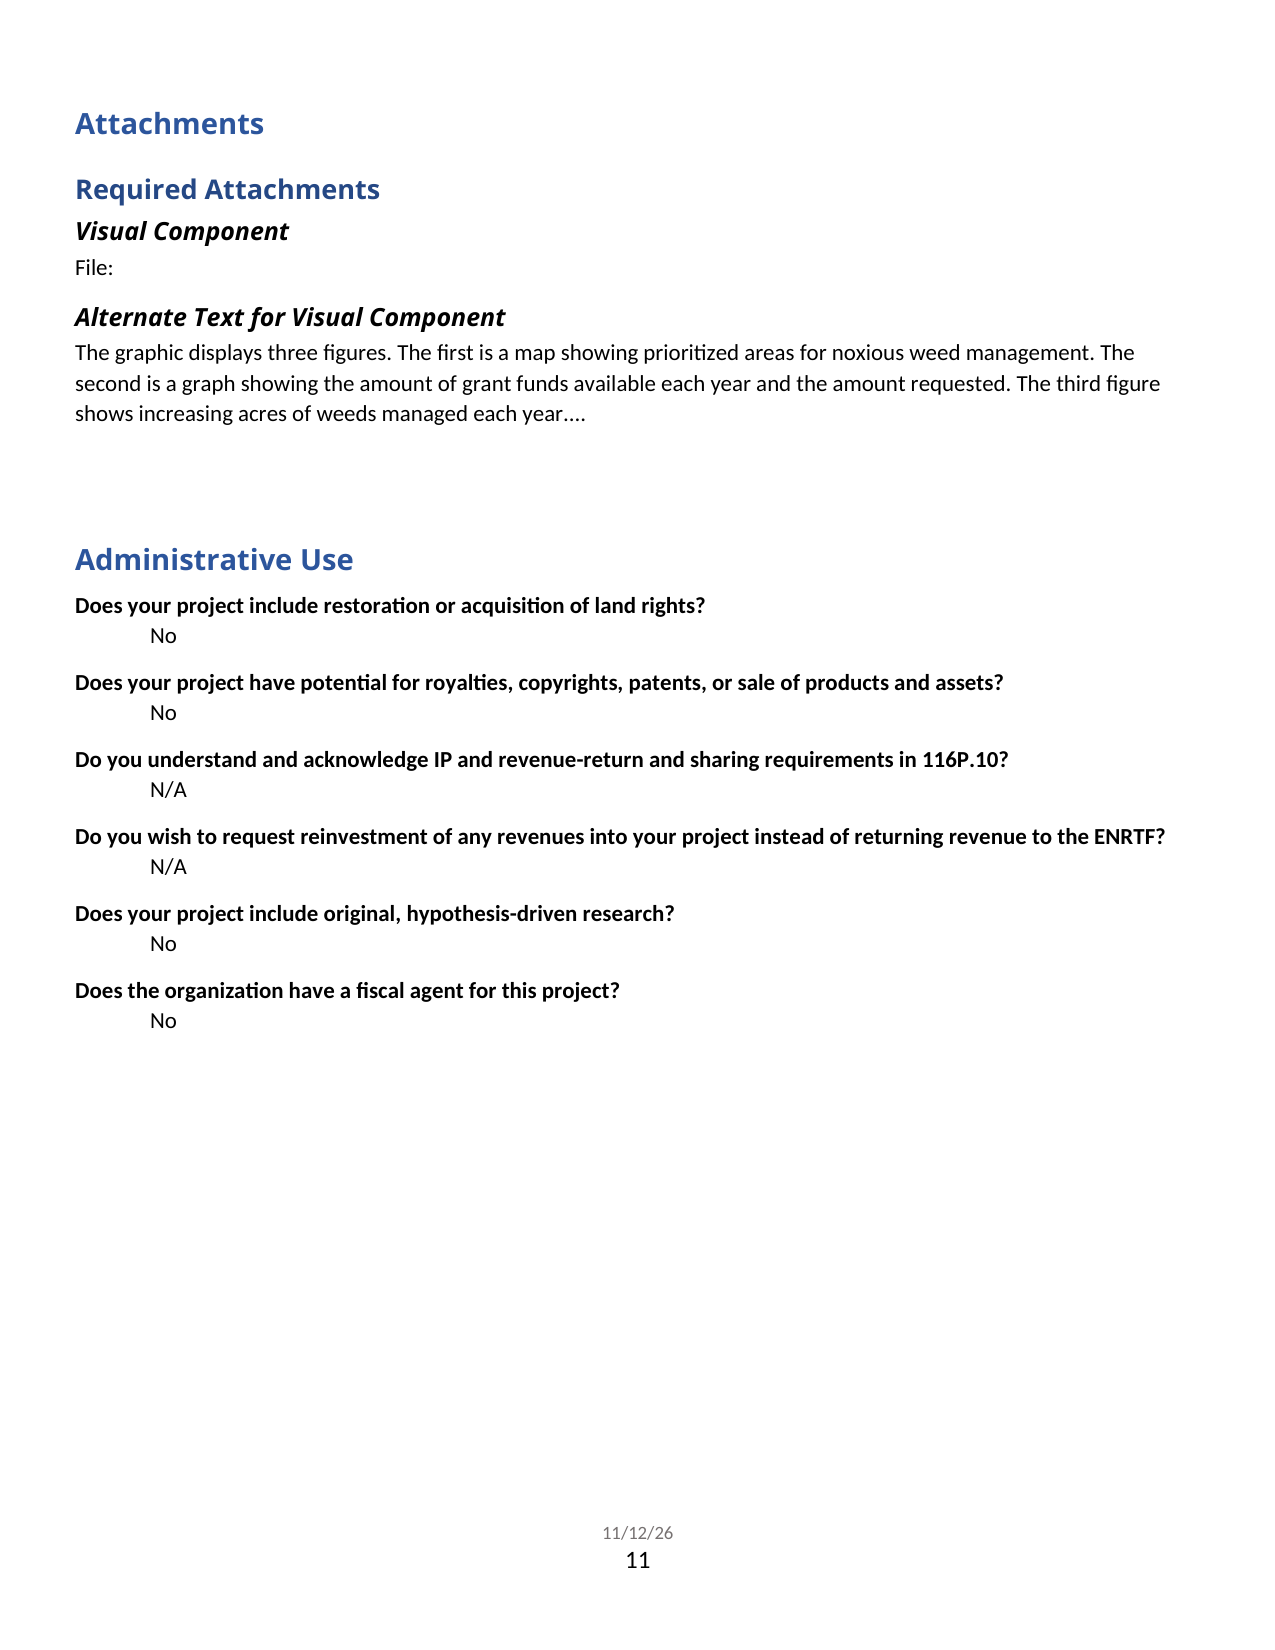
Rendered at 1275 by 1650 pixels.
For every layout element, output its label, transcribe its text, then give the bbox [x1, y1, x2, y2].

text Does your project have potential for royalties, copyrights, patents, or sale of products and assets? No [75, 668, 1200, 726]
text Do you wish to request reinvestment of any revenues into your project instead of returning revenue to the ENRTF? N/A [75, 822, 1200, 880]
text Does your project include restoration or acquisition of land rights? No [75, 591, 1200, 649]
text The graphic displays three figures. The first is a map showing prioritized areas for noxious weed management. The second is a graph showing the amount of grant funds available each year and the amount requested. The third figure shows increasing acres of weeds managed each year.... [75, 338, 1200, 427]
subtitle Visual Component [75, 214, 1200, 248]
subtitle Alternate Text for Visual Component [75, 300, 1200, 334]
subtitle Attachments [75, 103, 1200, 143]
text Does your project include original, hypothesis-driven research? No [75, 899, 1200, 957]
text Does the organization have a fiscal agent for this project? No [75, 976, 1200, 1034]
subtitle Required Attachments [75, 171, 1200, 208]
subtitle Administrative Use [75, 539, 1200, 579]
text File: [75, 253, 1200, 281]
text Do you understand and acknowledge IP and revenue-return and sharing requirements in 116P.10? N/A [75, 745, 1200, 803]
